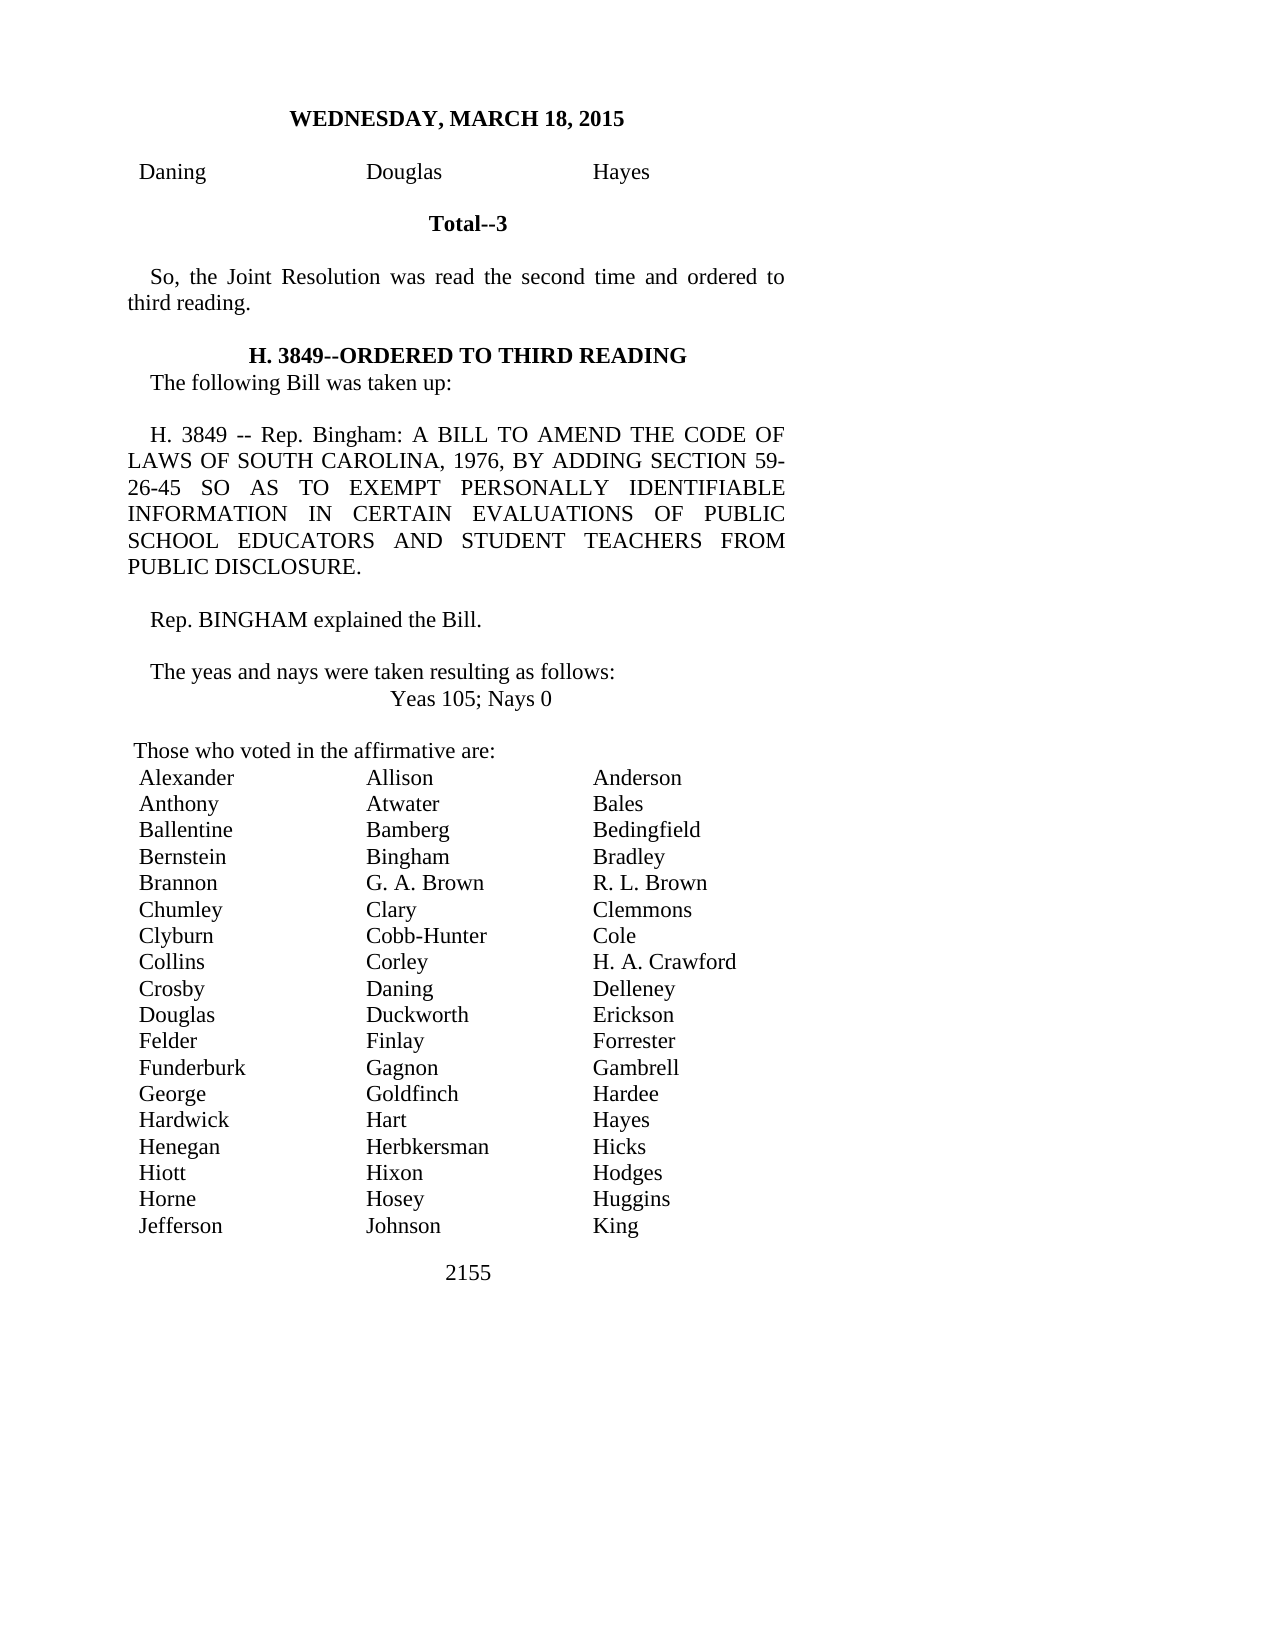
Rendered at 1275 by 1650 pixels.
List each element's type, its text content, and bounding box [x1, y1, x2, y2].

table_cell Hicks [581, 1133, 808, 1159]
table_cell Finlay [355, 1028, 581, 1054]
table_cell Huggins [581, 1186, 808, 1212]
text Those who voted in the affirmative are: [127, 737, 786, 764]
table_cell Hardwick [128, 1106, 354, 1133]
table_cell Herbkersman [355, 1133, 581, 1159]
table_cell Atwater [355, 790, 581, 817]
table_cell Anthony [128, 790, 354, 817]
table_cell Jefferson [128, 1212, 354, 1238]
table_cell Funderburk [128, 1054, 354, 1080]
table_header Daning [128, 158, 354, 184]
table_cell Horne [128, 1186, 354, 1212]
text Yeas 105; Nays 0 [127, 685, 786, 711]
table_cell H. A. Crawford [581, 948, 808, 975]
table_cell Chumley [128, 896, 354, 922]
table_cell Collins [128, 948, 354, 975]
table_cell Hixon [355, 1159, 581, 1186]
table_header Anderson [581, 764, 808, 790]
table_cell Duckworth [355, 1001, 581, 1027]
table_cell Delleney [581, 975, 808, 1001]
text Total--3 [127, 210, 786, 237]
table_cell Hayes [581, 1106, 808, 1133]
table_cell Cobb-Hunter [355, 922, 581, 948]
table_cell Gambrell [581, 1054, 808, 1080]
table_cell Johnson [355, 1212, 581, 1238]
table_header Allison [355, 764, 581, 790]
table_cell Clary [355, 896, 581, 922]
table_cell Clyburn [128, 922, 354, 948]
table_cell Clemmons [581, 896, 808, 922]
table_cell Gagnon [355, 1054, 581, 1080]
table_cell King [581, 1212, 808, 1238]
table_cell Brannon [128, 869, 354, 896]
table_cell Ballentine [128, 817, 354, 843]
table_cell Cole [581, 922, 808, 948]
table_cell Hart [355, 1106, 581, 1133]
text So, the Joint Resolution was read the second time and ordered to third reading. [127, 263, 786, 316]
table_cell George [128, 1080, 354, 1106]
table_cell Daning [355, 975, 581, 1001]
table_cell Hardee [581, 1080, 808, 1106]
table_cell Bingham [355, 843, 581, 869]
table_cell Henegan [128, 1133, 354, 1159]
table_cell Hiott [128, 1159, 354, 1186]
text The following Bill was taken up: [127, 368, 786, 395]
table_cell Bernstein [128, 843, 354, 869]
text The yeas and nays were taken resulting as follows: [127, 658, 786, 685]
table_cell Bales [581, 790, 808, 817]
table_cell Goldfinch [355, 1080, 581, 1106]
table_cell Hodges [581, 1159, 808, 1186]
table_header Douglas [355, 158, 581, 184]
table_cell Bamberg [355, 817, 581, 843]
table_cell Felder [128, 1028, 354, 1054]
table_cell Bedingfield [581, 817, 808, 843]
table_header Hayes [581, 158, 808, 184]
table_cell Forrester [581, 1028, 808, 1054]
table_cell Corley [355, 948, 581, 975]
table_cell Erickson [581, 1001, 808, 1027]
table_header Alexander [128, 764, 354, 790]
table_cell G. A. Brown [355, 869, 581, 896]
table_cell R. L. Brown [581, 869, 808, 896]
text H. 3849--ORDERED TO THIRD READING [127, 342, 786, 368]
table_cell Douglas [128, 1001, 354, 1027]
table_cell Hosey [355, 1186, 581, 1212]
table_cell Bradley [581, 843, 808, 869]
text Rep. BINGHAM explained the Bill. [127, 606, 786, 632]
text H. 3849 -- Rep. Bingham: A BILL TO AMEND THE CODE OF LAWS OF SOUTH CAROLINA, 1976, BY ADDING SECTION 59-26-45 SO AS TO EXEMPT PERSONALLY IDENTIFIABLE INFORMATION IN CERTAIN EVALUATIONS OF PUBLIC SCHOOL EDUCATORS AND STUDENT TEACHERS FROM PUBLIC DISCLOSURE. [127, 421, 786, 579]
table_cell Crosby [128, 975, 354, 1001]
